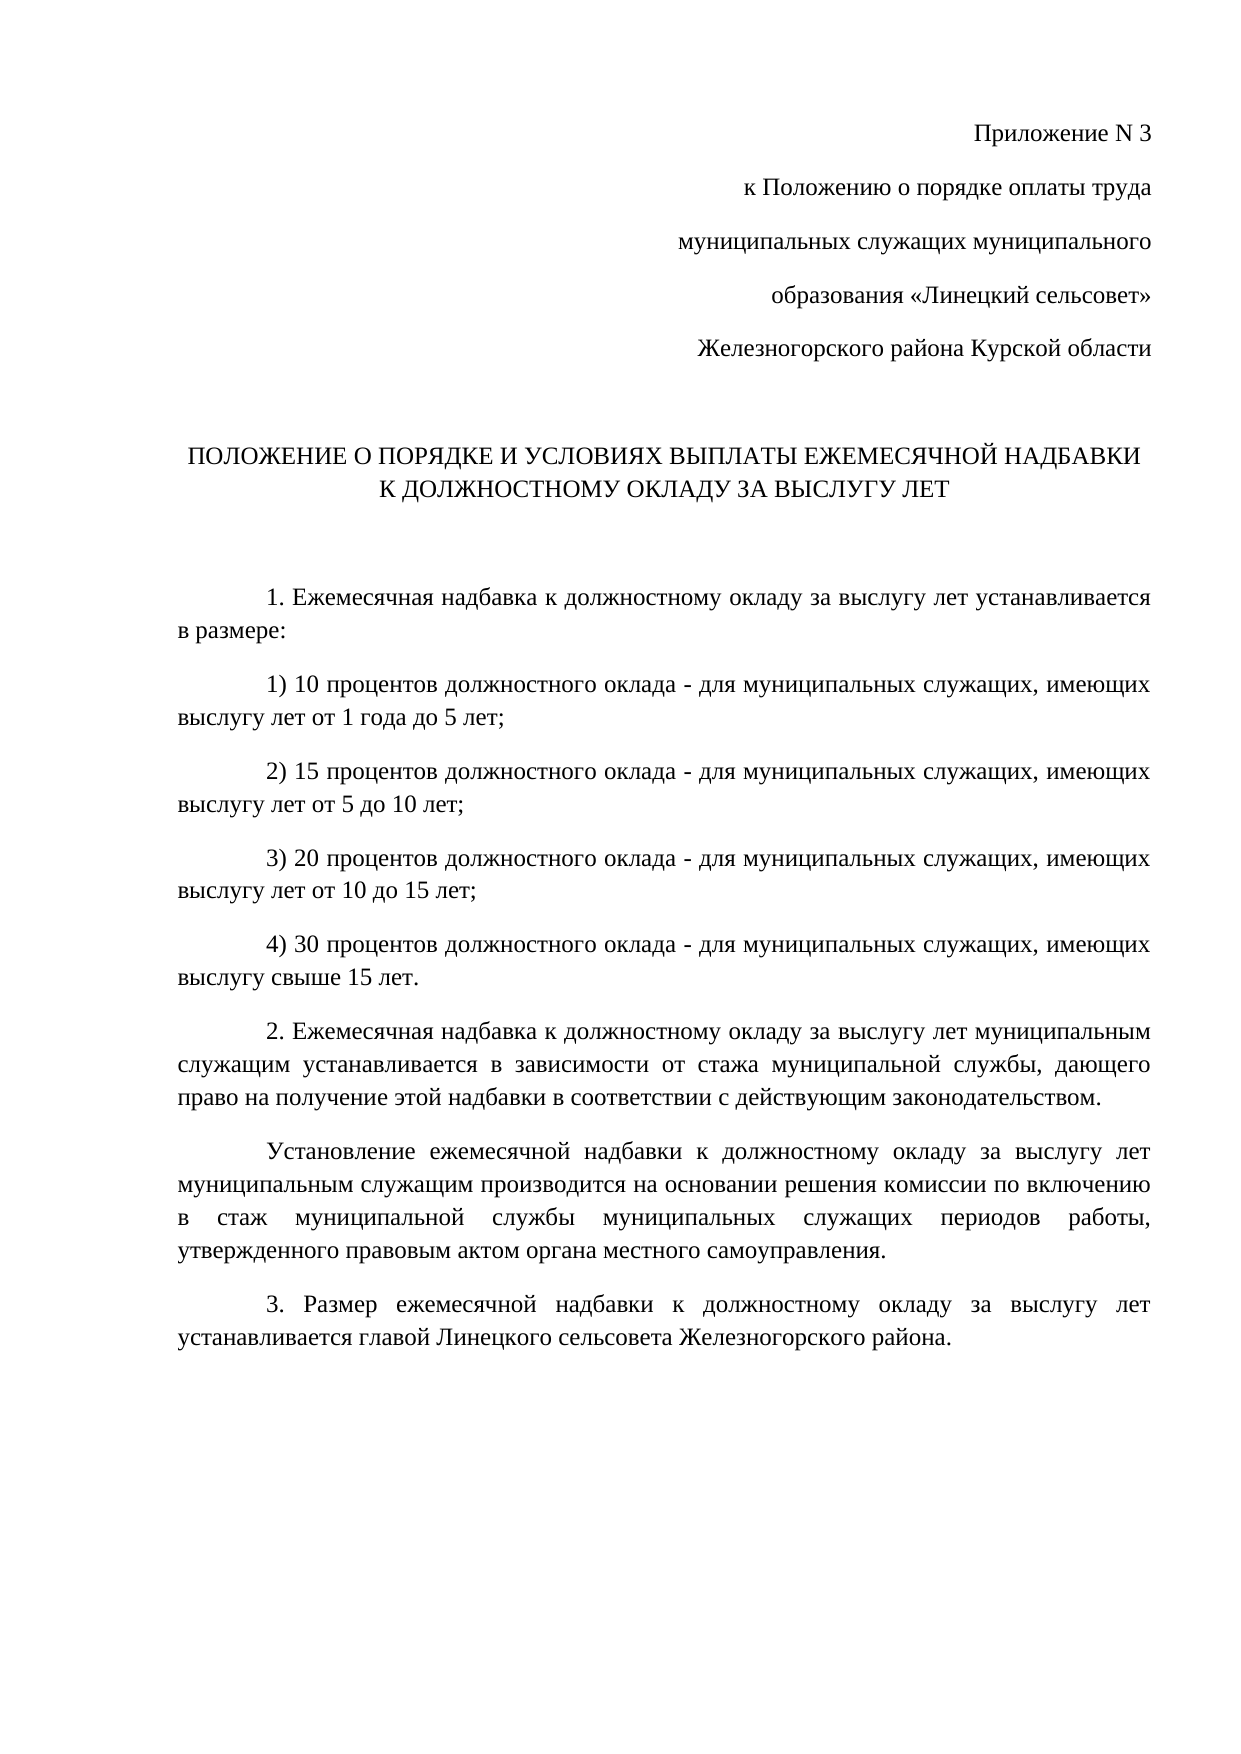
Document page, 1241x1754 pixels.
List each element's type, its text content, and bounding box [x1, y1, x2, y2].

text образования «Линецкий сельсовет» [177, 280, 1152, 308]
text 4) 30 процентов должностного оклада - для муниципальных служащих, имеющих выслугу свыше 15 лет. [177, 929, 1152, 991]
text 3) 20 процентов должностного оклада - для муниципальных служащих, имеющих выслугу лет от 10 до 15 лет; [177, 843, 1152, 904]
text 2) 15 процентов должностного оклада - для муниципальных служащих, имеющих выслугу лет от 5 до 10 лет; [177, 756, 1152, 817]
text Приложение N 3 [177, 118, 1152, 147]
text Железногорского района Курской области [177, 333, 1152, 362]
text 1. Ежемесячная надбавка к должностному окладу за выслугу лет устанавливается в размере: [177, 582, 1152, 644]
text ПОЛОЖЕНИЕ О ПОРЯДКЕ И УСЛОВИЯХ ВЫПЛАТЫ ЕЖЕМЕСЯЧНОЙ НАДБАВКИ К ДОЛЖНОСТНОМУ ОКЛАДУ ЗА ВЫСЛУГУ ЛЕТ [177, 441, 1152, 503]
text 3. Размер ежемесячной надбавки к должностному окладу за выслугу лет устанавливается главой Линецкого сельсовета Железногорского района. [177, 1289, 1152, 1351]
text Установление ежемесячной надбавки к должностному окладу за выслугу лет муниципальным служащим производится на основании решения комиссии по включению в стаж муниципальной службы муниципальных служащих периодов работы, утвержденного правовым актом органа местного самоуправления. [177, 1136, 1152, 1264]
text 1) 10 процентов должностного оклада - для муниципальных служащих, имеющих выслугу лет от 1 года до 5 лет; [177, 669, 1152, 731]
text 2. Ежемесячная надбавка к должностному окладу за выслугу лет муниципальным служащим устанавливается в зависимости от стажа муниципальной службы, дающего право на получение этой надбавки в соответствии с действующим законодательством. [177, 1016, 1152, 1111]
text к Положению о порядке оплаты труда [177, 172, 1152, 201]
text муниципальных служащих муниципального [177, 226, 1152, 254]
